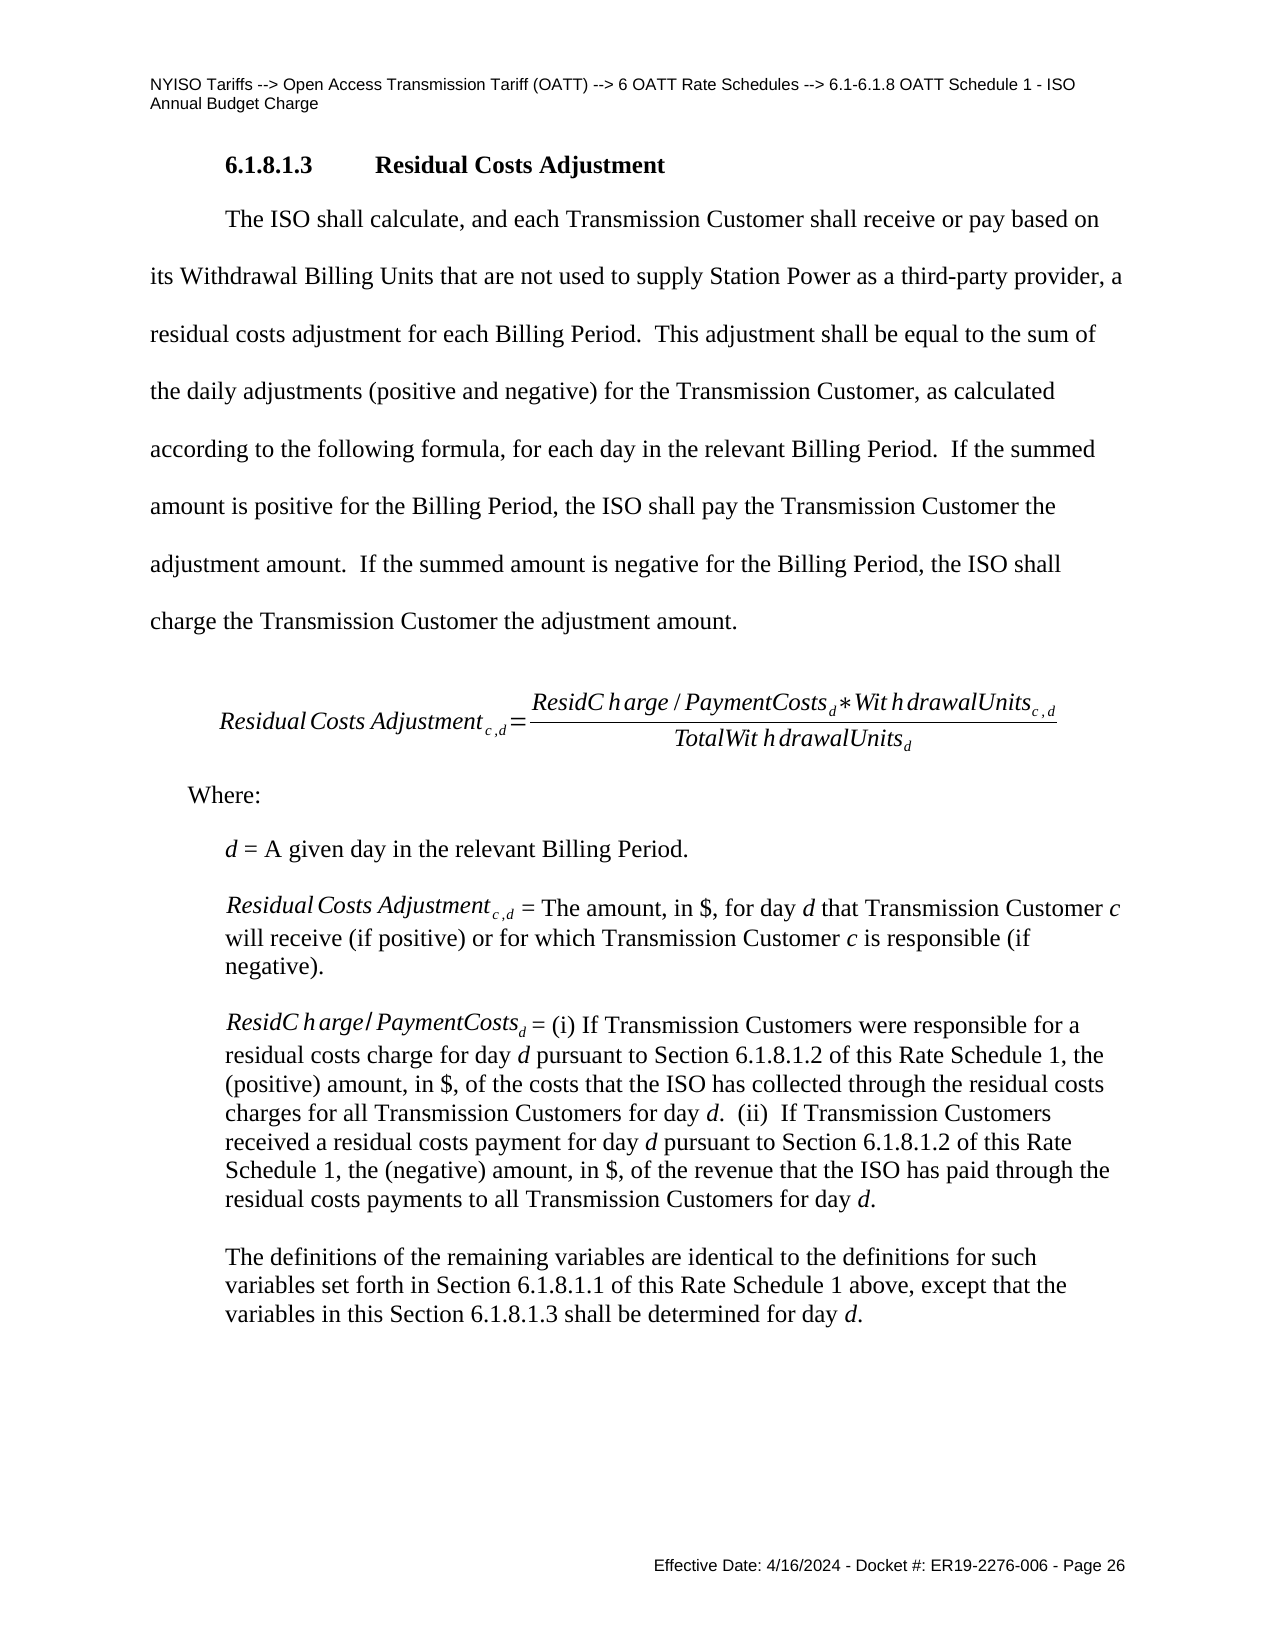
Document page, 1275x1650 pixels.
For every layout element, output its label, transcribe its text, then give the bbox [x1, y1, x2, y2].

text = The amount, in $, for day d that Transmission Customer c will receive (if positive) or for which Transmission Customer c is responsible (if negative). [225, 891, 1125, 980]
text d = A given day in the relevant Billing Period. [225, 834, 1125, 863]
text Where: [187, 780, 1125, 809]
text 6.1.8.1.3 Residual Costs Adjustment [225, 150, 1125, 179]
text = (i) If Transmission Customers were responsible for a residual costs charge for day d pursuant to Section 6.1.8.1.2 of this Rate Schedule 1, the (positive) amount, in $, of the costs that the ISO has collected through the residual costs charges for all Transmission Customers for day d. (ii) If Transmission Customers received a residual costs payment for day d pursuant to Section 6.1.8.1.2 of this Rate Schedule 1, the (negative) amount, in $, of the revenue that the ISO has paid through the residual costs payments to all Transmission Customers for day d. [225, 1009, 1125, 1213]
text The definitions of the remaining variables are identical to the definitions for such variables set forth in Section 6.1.8.1.1 of this Rate Schedule 1 above, except that the variables in this Section 6.1.8.1.3 shall be determined for day d. [225, 1242, 1125, 1328]
text The ISO shall calculate, and each Transmission Customer shall receive or pay based on its Withdrawal Billing Units that are not used to supply Station Power as a third-party provider, a residual costs adjustment for each Billing Period. This adjustment shall be equal to the sum of the daily adjustments (positive and negative) for the Transmission Customer, as calculated according to the following formula, for each day in the relevant Billing Period. If the summed amount is positive for the Billing Period, the ISO shall pay the Transmission Customer the adjustment amount. If the summed amount is negative for the Billing Period, the ISO shall charge the Transmission Customer the adjustment amount. [150, 204, 1125, 635]
